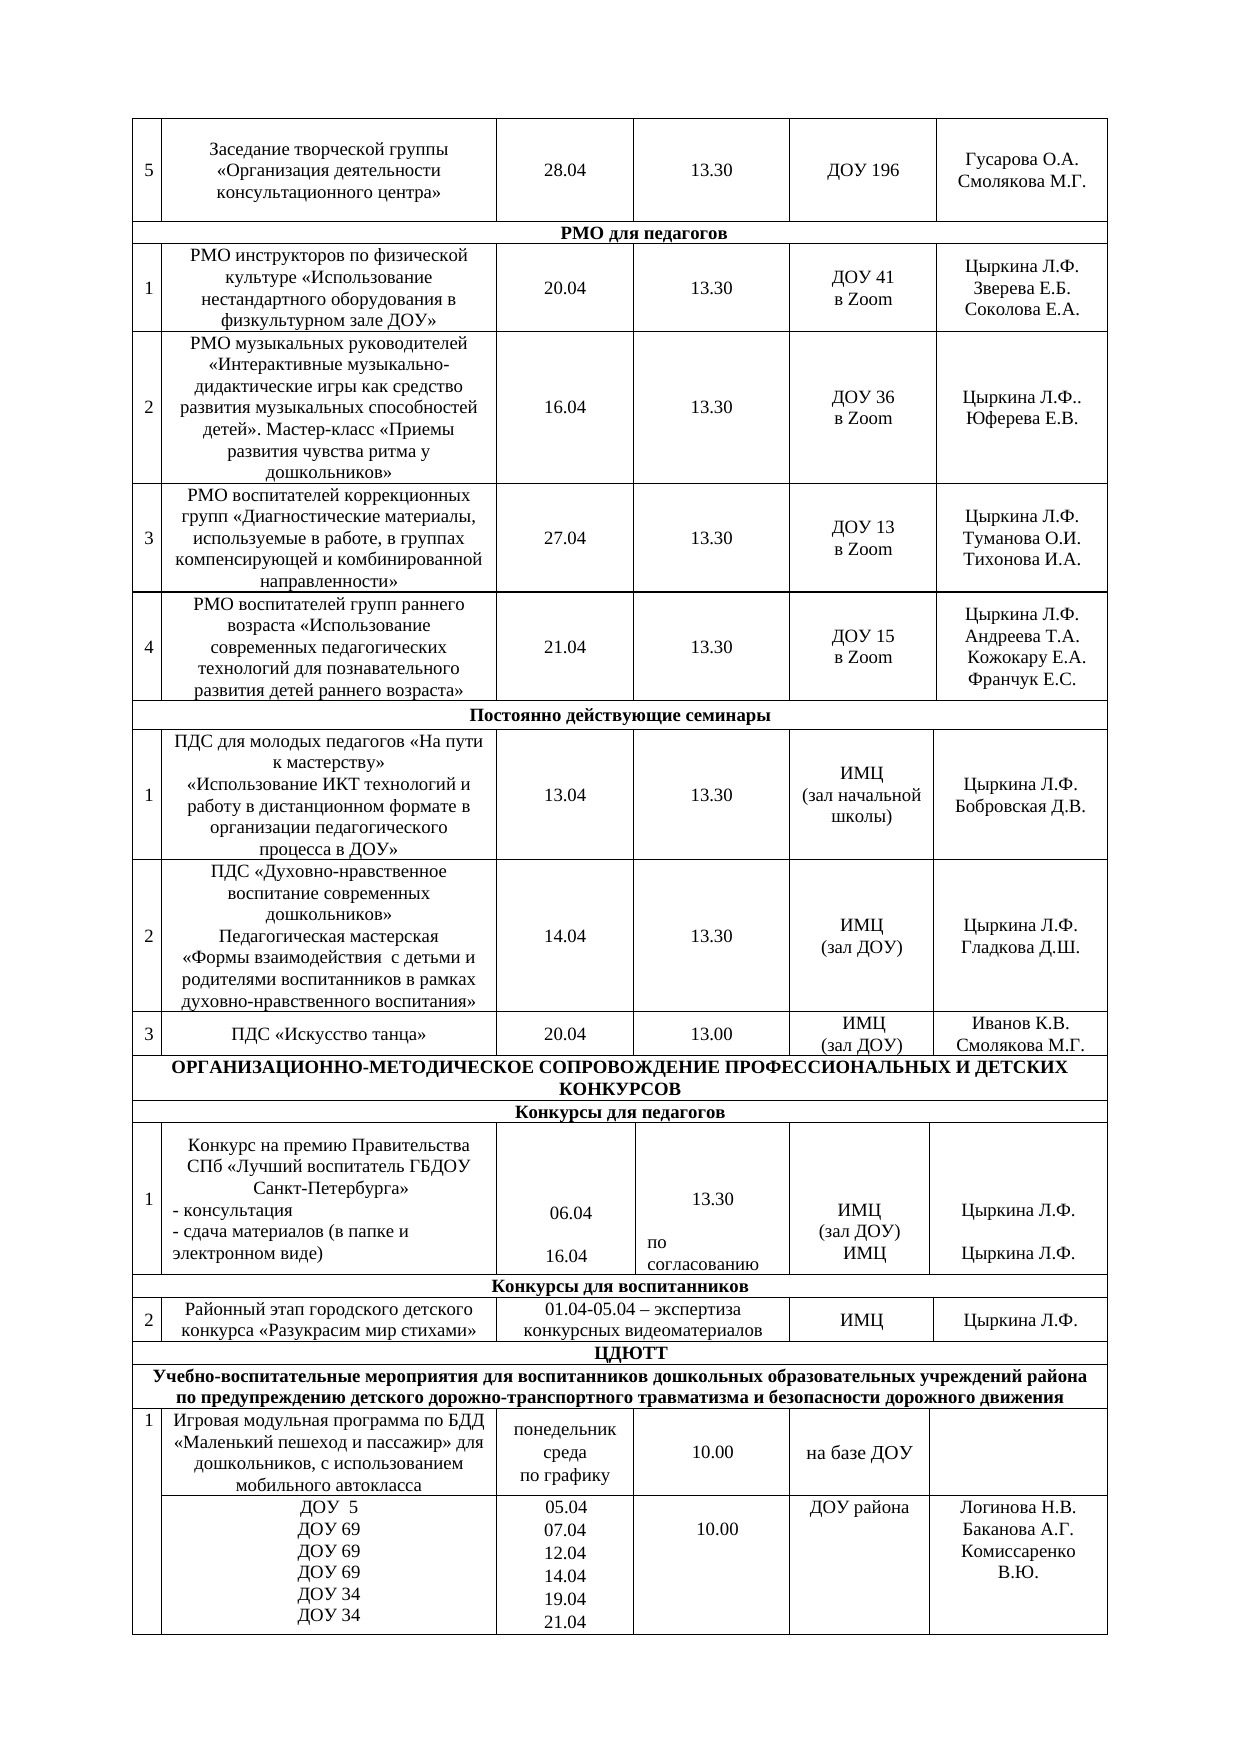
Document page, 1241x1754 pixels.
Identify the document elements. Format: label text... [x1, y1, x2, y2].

table_cell 2 [133, 332, 161, 483]
table_cell 13.30 [634, 244, 789, 331]
table_cell ИМЦ (зал ДОУ) ИМЦ [790, 1123, 929, 1274]
table_cell Районный этап городского детского конкурса «Разукрасим мир стихами» [162, 1298, 496, 1341]
table_cell Цыркина Л.Ф. Гладкова Д.Ш. [934, 860, 1107, 1011]
table_cell 13.30 [634, 593, 789, 700]
table_cell 2 [133, 1298, 161, 1341]
table_cell 1 [133, 1123, 161, 1274]
table_cell ДОУ 13 в Zoom [790, 484, 936, 591]
table_cell 1 [133, 1409, 161, 1634]
table_cell 27.04 [497, 484, 633, 591]
table_cell 1 [133, 244, 161, 331]
table_cell Цыркина Л.Ф. Бобровская Д.В. [934, 730, 1107, 859]
table_cell 20.04 [497, 244, 633, 331]
table_cell ДОУ 196 [790, 119, 936, 221]
table_cell Конкурс на премию Правительства СПб «Лучший воспитатель ГБДОУ Санкт-Петербурга» - консультация - сдача материалов (в папке и электронном виде) [162, 1123, 496, 1274]
table_cell 21.04 [497, 593, 633, 700]
table_cell Цыркина Л.Ф.. Юферева Е.В. [937, 332, 1107, 483]
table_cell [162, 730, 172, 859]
table_cell Заседание творческой группы «Организация деятельности консультационного центра» [162, 119, 496, 221]
table_cell 13.30 [634, 730, 789, 859]
table_cell 10.00 [634, 1496, 789, 1634]
table_cell 13.30 [634, 860, 789, 1011]
table_cell РМО для педагогов [133, 222, 1107, 243]
table_cell Учебно-воспитательные мероприятия для воспитанников дошкольных образовательных учреждений района по предупреждению детского дорожно-транспортного травматизма и безопасности дорожного движения [133, 1365, 1107, 1408]
table_cell 28.04 [497, 119, 633, 221]
table_cell 01.04-05.04 – экспертиза конкурсных видеоматериалов [497, 1298, 789, 1341]
table_cell ИМЦ [790, 1298, 933, 1341]
table_cell ДОУ 36 в Zoom [790, 332, 936, 483]
table_cell Постоянно действующие семинары [133, 701, 1107, 729]
table_cell 13.30 по согласованию [636, 1123, 789, 1274]
table_cell 1 [133, 730, 161, 859]
table_cell ИМЦ (зал ДОУ) [790, 1012, 933, 1055]
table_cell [497, 1496, 633, 1634]
table_cell Конкурсы для воспитанников [133, 1275, 1107, 1297]
table_cell ДОУ 15 в Zoom [790, 593, 936, 700]
table_cell 5 [133, 119, 161, 221]
table_cell 06.04 16.04 [497, 1123, 635, 1274]
table_cell Цыркина Л.Ф. Андреева Т.А. Кожокару Е.А. Франчук Е.С. [937, 593, 1107, 700]
table_cell 2 [133, 860, 161, 1011]
table_cell ИМЦ (зал начальной школы) [790, 730, 933, 859]
table_cell ДОУ 41 в Zoom [790, 244, 936, 331]
table_cell ПДС «Духовно-нравственное воспитание современных дошкольников» Педагогическая мастерская «Формы взаимодействия с детьми и родителями воспитанников в рамках духовно-нравственного воспитания» [162, 860, 496, 1011]
table_cell ЦДЮТТ [133, 1342, 1107, 1363]
table_cell 13.30 [634, 484, 789, 591]
table_cell Цыркина Л.Ф. [934, 1298, 1107, 1341]
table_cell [930, 1496, 1107, 1634]
table_cell ОРГАНИЗАЦИОННО-МЕТОДИЧЕСКОЕ СОПРОВОЖДЕНИЕ ПРОФЕССИОНАЛЬНЫХ И ДЕТСКИХ КОНКУРСОВ [133, 1056, 1107, 1099]
table_cell Игровая модульная программа по БДД «Маленький пешеход и пассажир» для дошкольников, с использованием мобильного автокласса [162, 1409, 496, 1495]
table_cell 4 [133, 593, 161, 700]
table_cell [162, 1496, 496, 1634]
table_cell Цыркина Л.Ф. Туманова О.И. Тихонова И.А. [937, 484, 1107, 591]
table_cell на базе ДОУ [790, 1409, 929, 1495]
table_cell 3 [133, 1012, 161, 1055]
table_cell 14.04 [497, 860, 633, 1011]
table_cell 13.30 [634, 332, 789, 483]
table_cell РМО воспитателей коррекционных групп «Диагностические материалы, используемые в работе, в группах компенсирующей и комбинированной направленности» [162, 484, 496, 591]
table_cell РМО инструкторов по физической культуре «Использование нестандартного оборудования в физкультурном зале ДОУ» [162, 244, 496, 331]
table_cell 13.00 [634, 1012, 789, 1055]
table_cell РМО музыкальных руководителей «Интерактивные музыкально-дидактические игры как средство развития музыкальных способностей детей». Мастер-класс «Приемы развития чувства ритма у дошкольников» [162, 332, 496, 483]
table_cell 20.04 [497, 1012, 633, 1055]
table_cell Конкурсы для педагогов [133, 1101, 1107, 1122]
table_cell Цыркина Л.Ф. Зверева Е.Б. Соколова Е.А. [937, 244, 1107, 331]
table_cell 10.00 [634, 1409, 789, 1495]
table_cell 16.04 [497, 332, 633, 483]
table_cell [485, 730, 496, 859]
table_cell ПДС «Искусство танца» [162, 1012, 496, 1055]
table_cell РМО воспитателей групп раннего возраста «Использование современных педагогических технологий для познавательного развития детей раннего возраста» [162, 593, 496, 700]
table_cell Иванов К.В. Смолякова М.Г. [934, 1012, 1107, 1055]
table_cell [930, 1409, 1107, 1495]
table_cell Гусарова О.А. Смолякова М.Г. [937, 119, 1107, 221]
table_cell ИМЦ (зал ДОУ) [790, 860, 933, 1011]
table_cell 13.30 [634, 119, 789, 221]
table_cell 3 [133, 484, 161, 591]
table_cell понедельник среда по графику [497, 1409, 633, 1495]
table_cell Цыркина Л.Ф. Цыркина Л.Ф. [930, 1123, 1107, 1274]
table_cell ДОУ района [790, 1496, 929, 1634]
table_cell 13.04 [497, 730, 633, 859]
